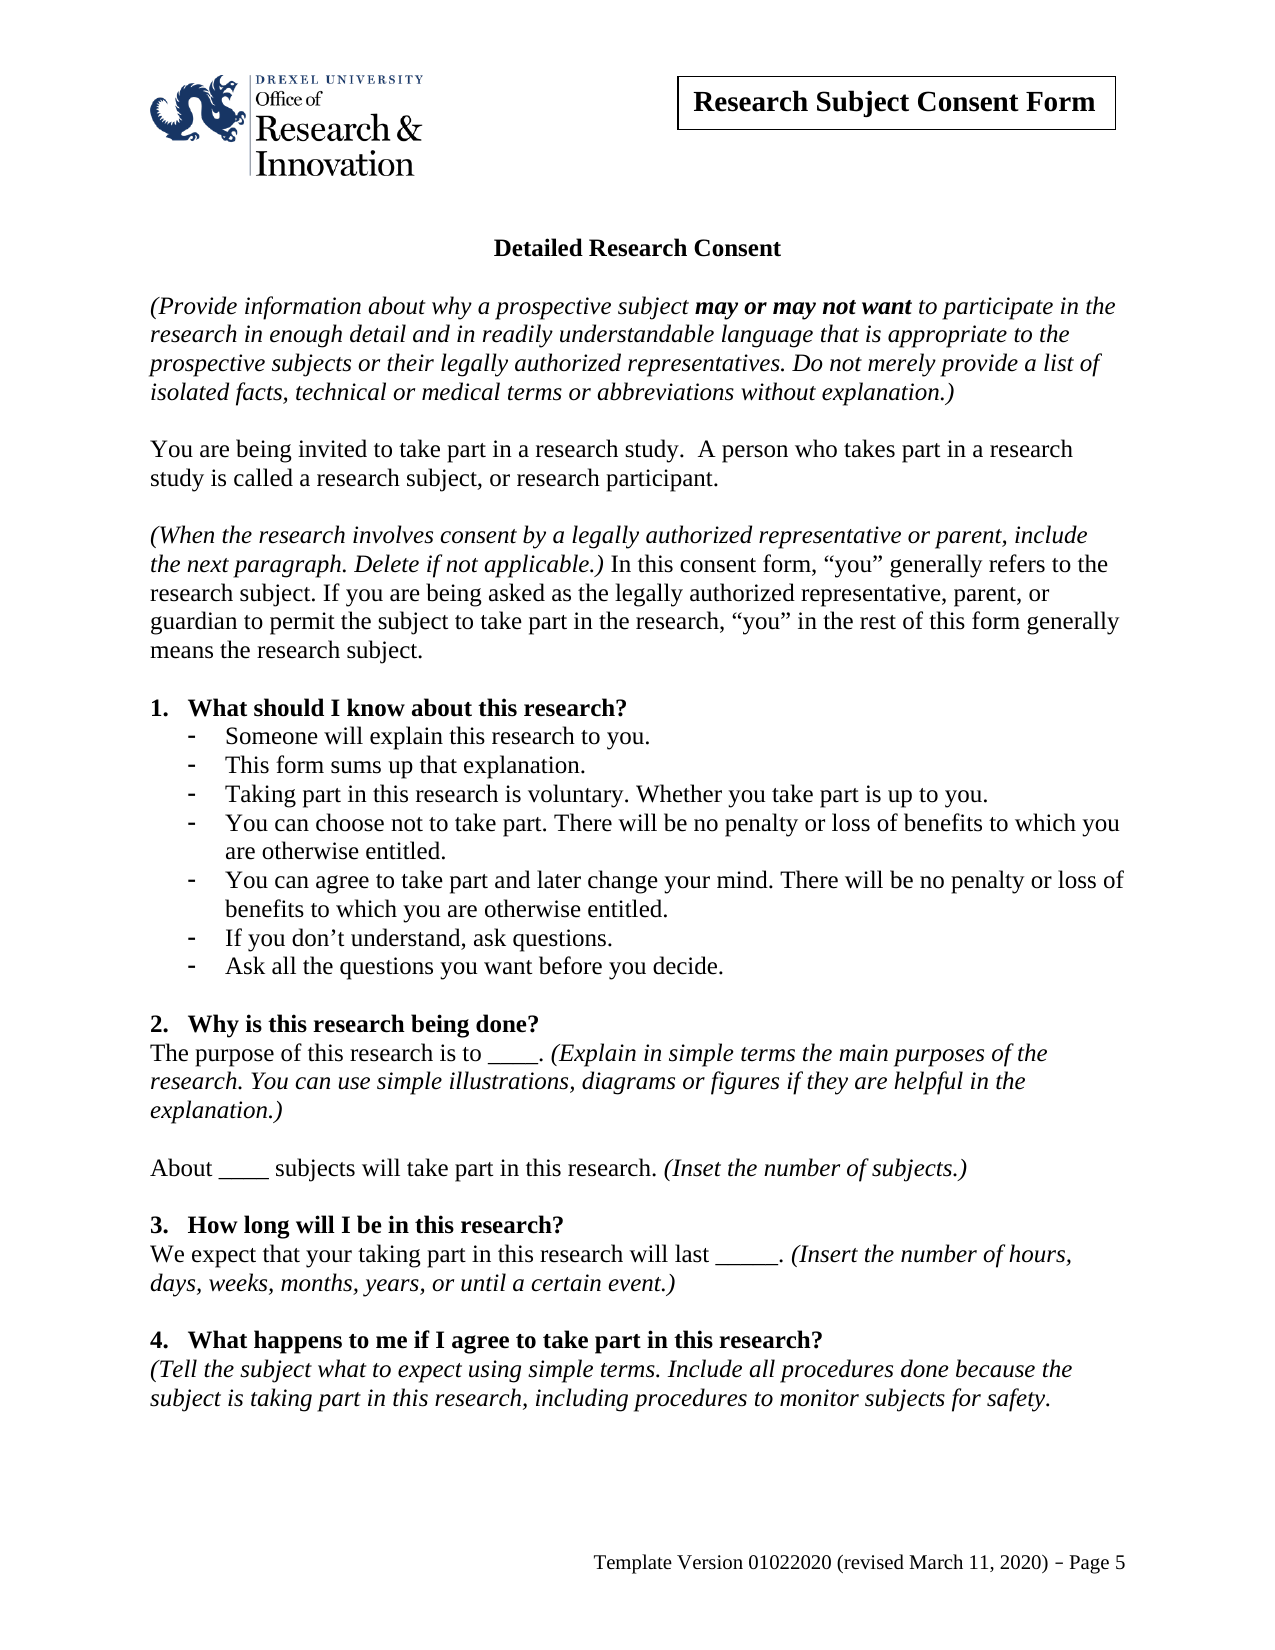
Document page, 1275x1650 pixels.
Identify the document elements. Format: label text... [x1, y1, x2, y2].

list Someone will explain this research to you. [187, 721, 1125, 750]
text The purpose of this research is to ____. (Explain in simple terms the main purposes of the research. You can use simple illustrations, diagrams or figures if they are helpful in the explanation.) [150, 1038, 1125, 1124]
text You are being invited to take part in a research study. A person who takes part in a research study is called a research subject, or research participant. [150, 434, 1125, 492]
list You can agree to take part and later change your mind. There will be no penalty or loss of benefits to which you are otherwise entitled. [187, 865, 1125, 923]
text (Provide information about why a prospective subject may or may not want to participate in the research in enough detail and in readily understandable language that is appropriate to the prospective subjects or their legally authorized representatives. Do not merely provide a list of isolated facts, technical or medical terms or abbreviations without explanation.) [150, 291, 1125, 406]
list What should I know about this research? [150, 693, 1125, 721]
list Why is this research being done? [150, 1009, 1125, 1038]
list What happens to me if I agree to take part in this research? [150, 1325, 1125, 1354]
list This form sums up that explanation. [187, 750, 1125, 779]
picture [150, 75, 423, 176]
list You can choose not to take part. There will be no penalty or loss of benefits to which you are otherwise entitled. [187, 808, 1125, 865]
text (When the research involves consent by a legally authorized representative or parent, include the next paragraph. Delete if not applicable.) In this consent form, “you” generally refers to the research subject. If you are being asked as the legally authorized representative, parent, or guardian to permit the subject to take part in the research, “you” in the rest of this form generally means the research subject. [150, 520, 1125, 664]
list Ask all the questions you want before you decide. [187, 951, 1125, 980]
text Detailed Research Consent [150, 233, 1125, 262]
text We expect that your taking part in this research will last _____. (Insert the number of hours, days, weeks, months, years, or until a certain event.) [150, 1239, 1125, 1296]
text About ____ subjects will take part in this research. (Inset the number of subjects.) [150, 1153, 1125, 1181]
list How long will I be in this research? [150, 1210, 1125, 1239]
list Taking part in this research is voluntary. Whether you take part is up to you. [187, 779, 1125, 808]
text (Tell the subject what to expect using simple terms. Include all procedures done because the subject is taking part in this research, including procedures to monitor subjects for safety. [150, 1354, 1125, 1411]
list If you don’t understand, ask questions. [187, 923, 1125, 951]
